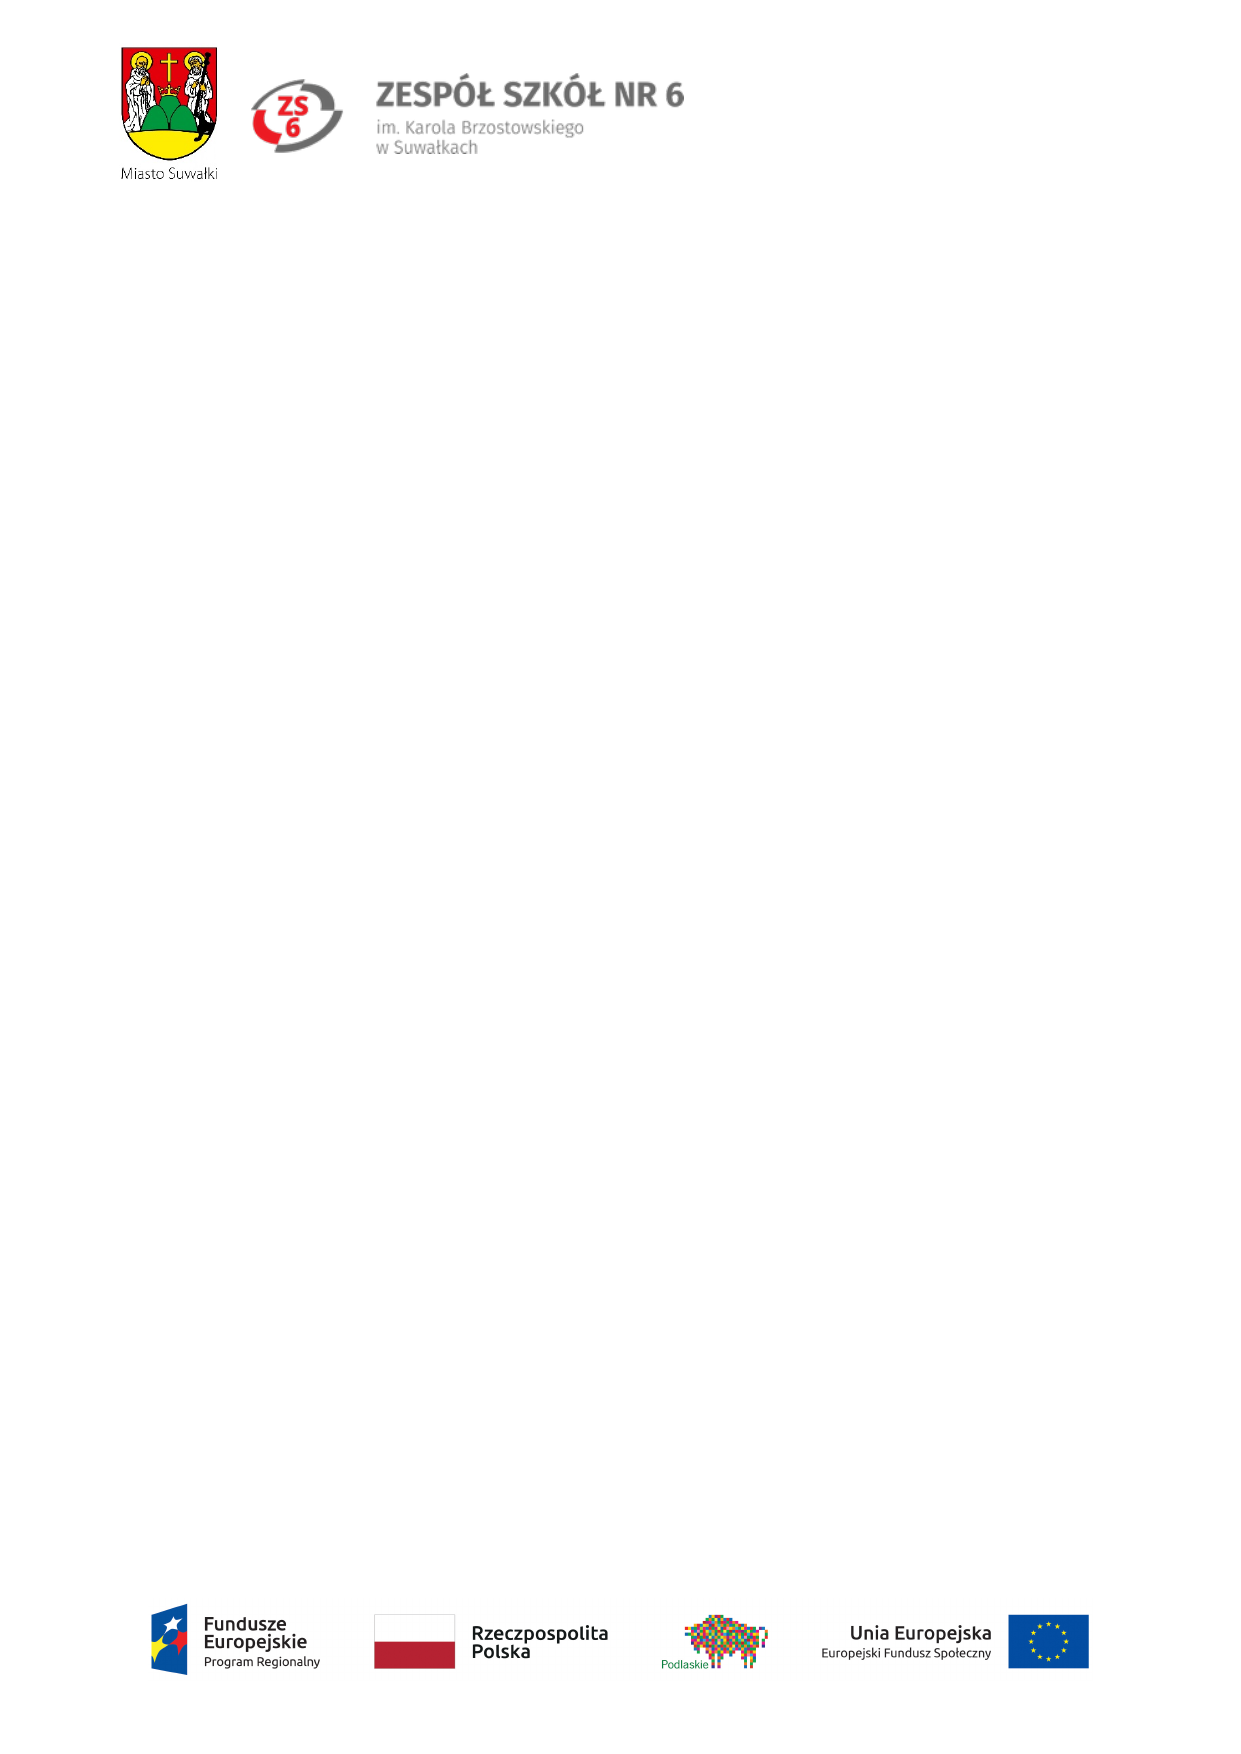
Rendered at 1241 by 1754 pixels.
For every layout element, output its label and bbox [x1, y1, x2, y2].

picture [119, 43, 219, 182]
picture [251, 73, 684, 154]
picture [147, 1598, 1093, 1681]
